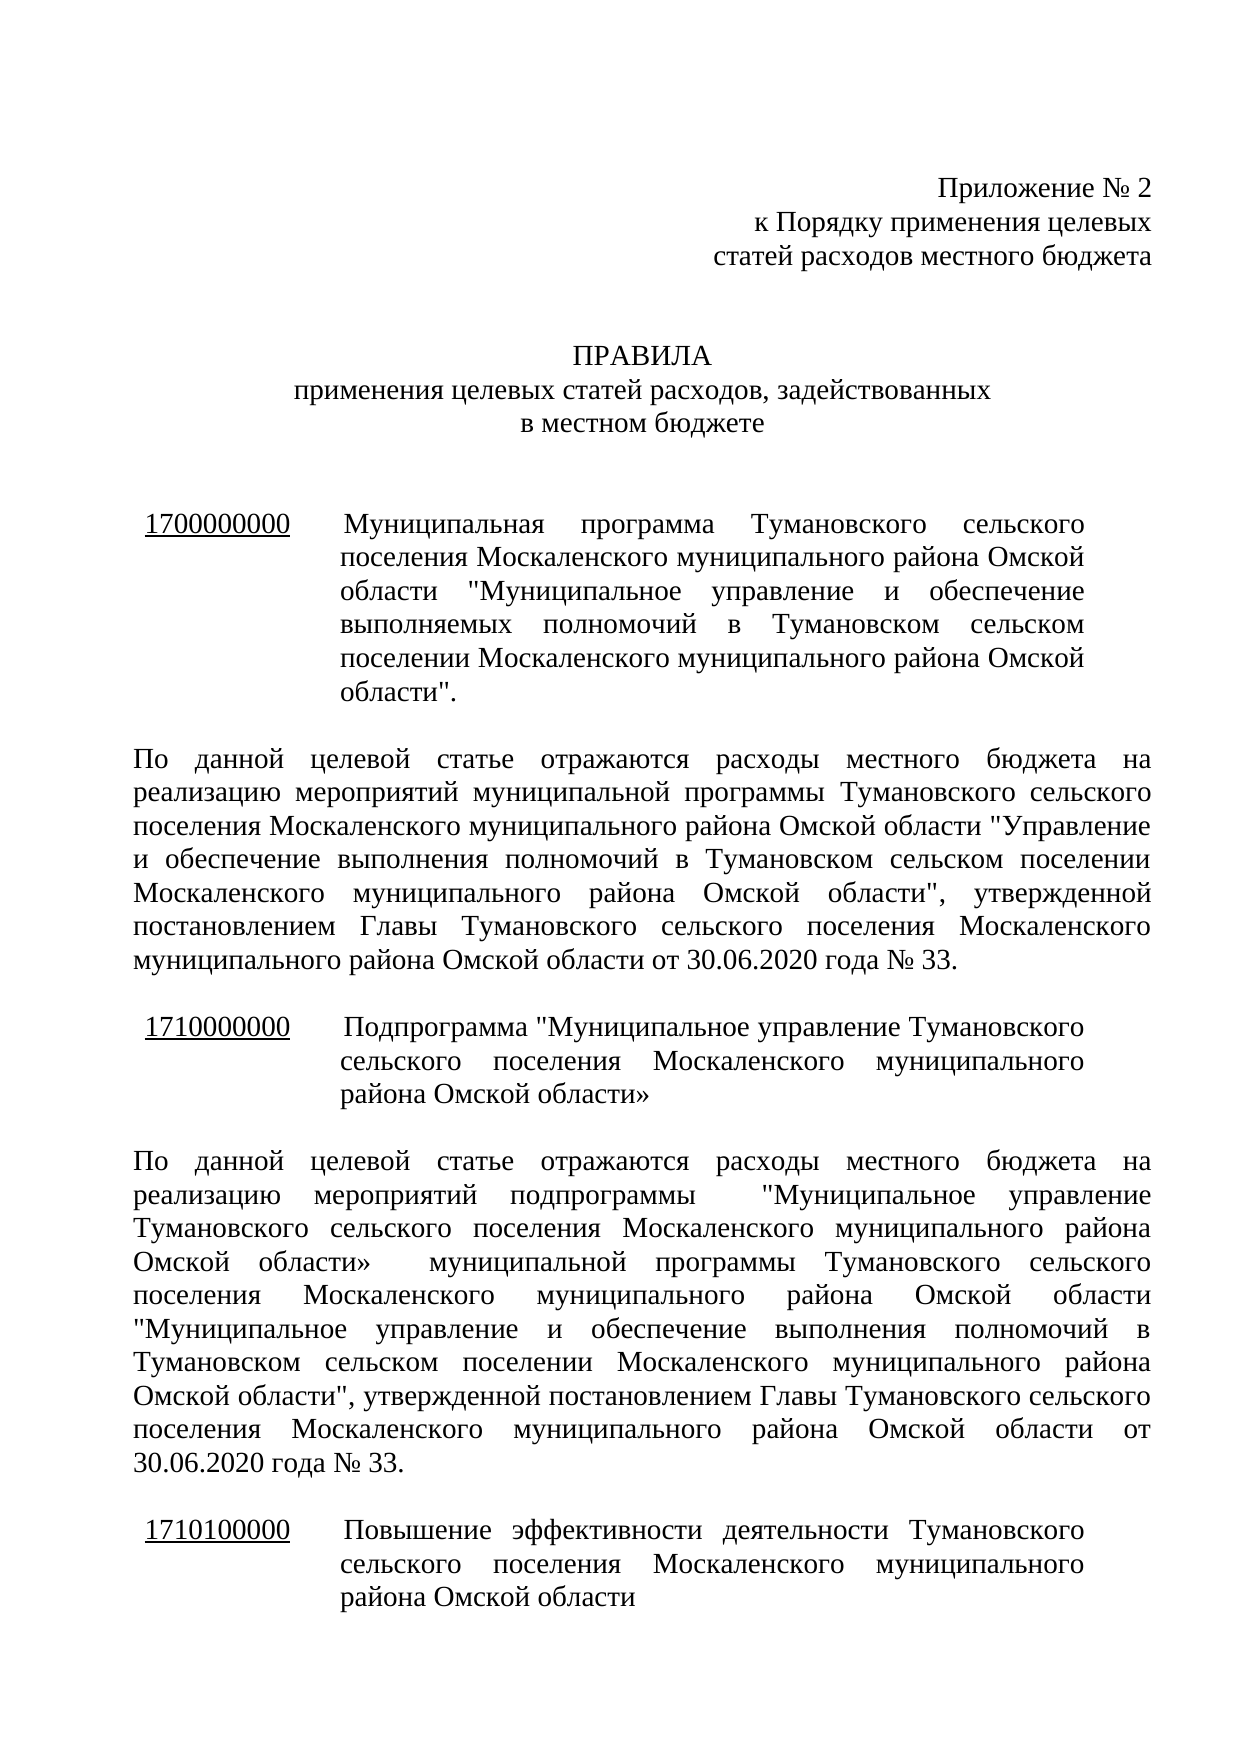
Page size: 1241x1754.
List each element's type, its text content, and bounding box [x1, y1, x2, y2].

text Приложение № 2 [133, 171, 1152, 204]
text применения целевых статей расходов, задействованных [133, 372, 1152, 405]
text к Порядку применения целевых [133, 204, 1152, 238]
table_header Повышение эффективности деятельности Тумановского сельского поселения Москаленского муниципального района Омской области [329, 1512, 1096, 1613]
table_header 1710100000 [133, 1512, 328, 1613]
table_header 1700000000 [133, 506, 328, 707]
table_header Муниципальная программа Тумановского сельского поселения Москаленского муниципального района Омской области "Муниципальное управление и обеспечение выполняемых полномочий в Тумановском сельском поселении Москаленского муниципального района Омской области". [329, 506, 1096, 707]
text По данной целевой статье отражаются расходы местного бюджета на реализацию мероприятий подпрограммы "Муниципальное управление Тумановского сельского поселения Москаленского муниципального района Омской области» муниципальной программы Тумановского сельского поселения Москаленского муниципального района Омской области "Муниципальное управление и обеспечение выполнения полномочий в Тумановском сельском поселении Москаленского муниципального района Омской области", утвержденной постановлением Главы Тумановского сельского поселения Москаленского муниципального района Омской области от 30.06.2020 года № 33. [133, 1143, 1152, 1479]
text в местном бюджете [133, 405, 1152, 439]
text статей расходов местного бюджета [133, 238, 1152, 271]
table_header Подпрограмма "Муниципальное управление Тумановского сельского поселения Москаленского муниципального района Омской области» [329, 1009, 1096, 1110]
text По данной целевой статье отражаются расходы местного бюджета на реализацию мероприятий муниципальной программы Тумановского сельского поселения Москаленского муниципального района Омской области "Управление и обеспечение выполнения полномочий в Тумановском сельском поселении Москаленского муниципального района Омской области", утвержденной постановлением Главы Тумановского сельского поселения Москаленского муниципального района Омской области от 30.06.2020 года № 33. [133, 741, 1152, 976]
table_header 1710000000 [133, 1009, 328, 1110]
text ПРАВИЛА [133, 338, 1152, 372]
